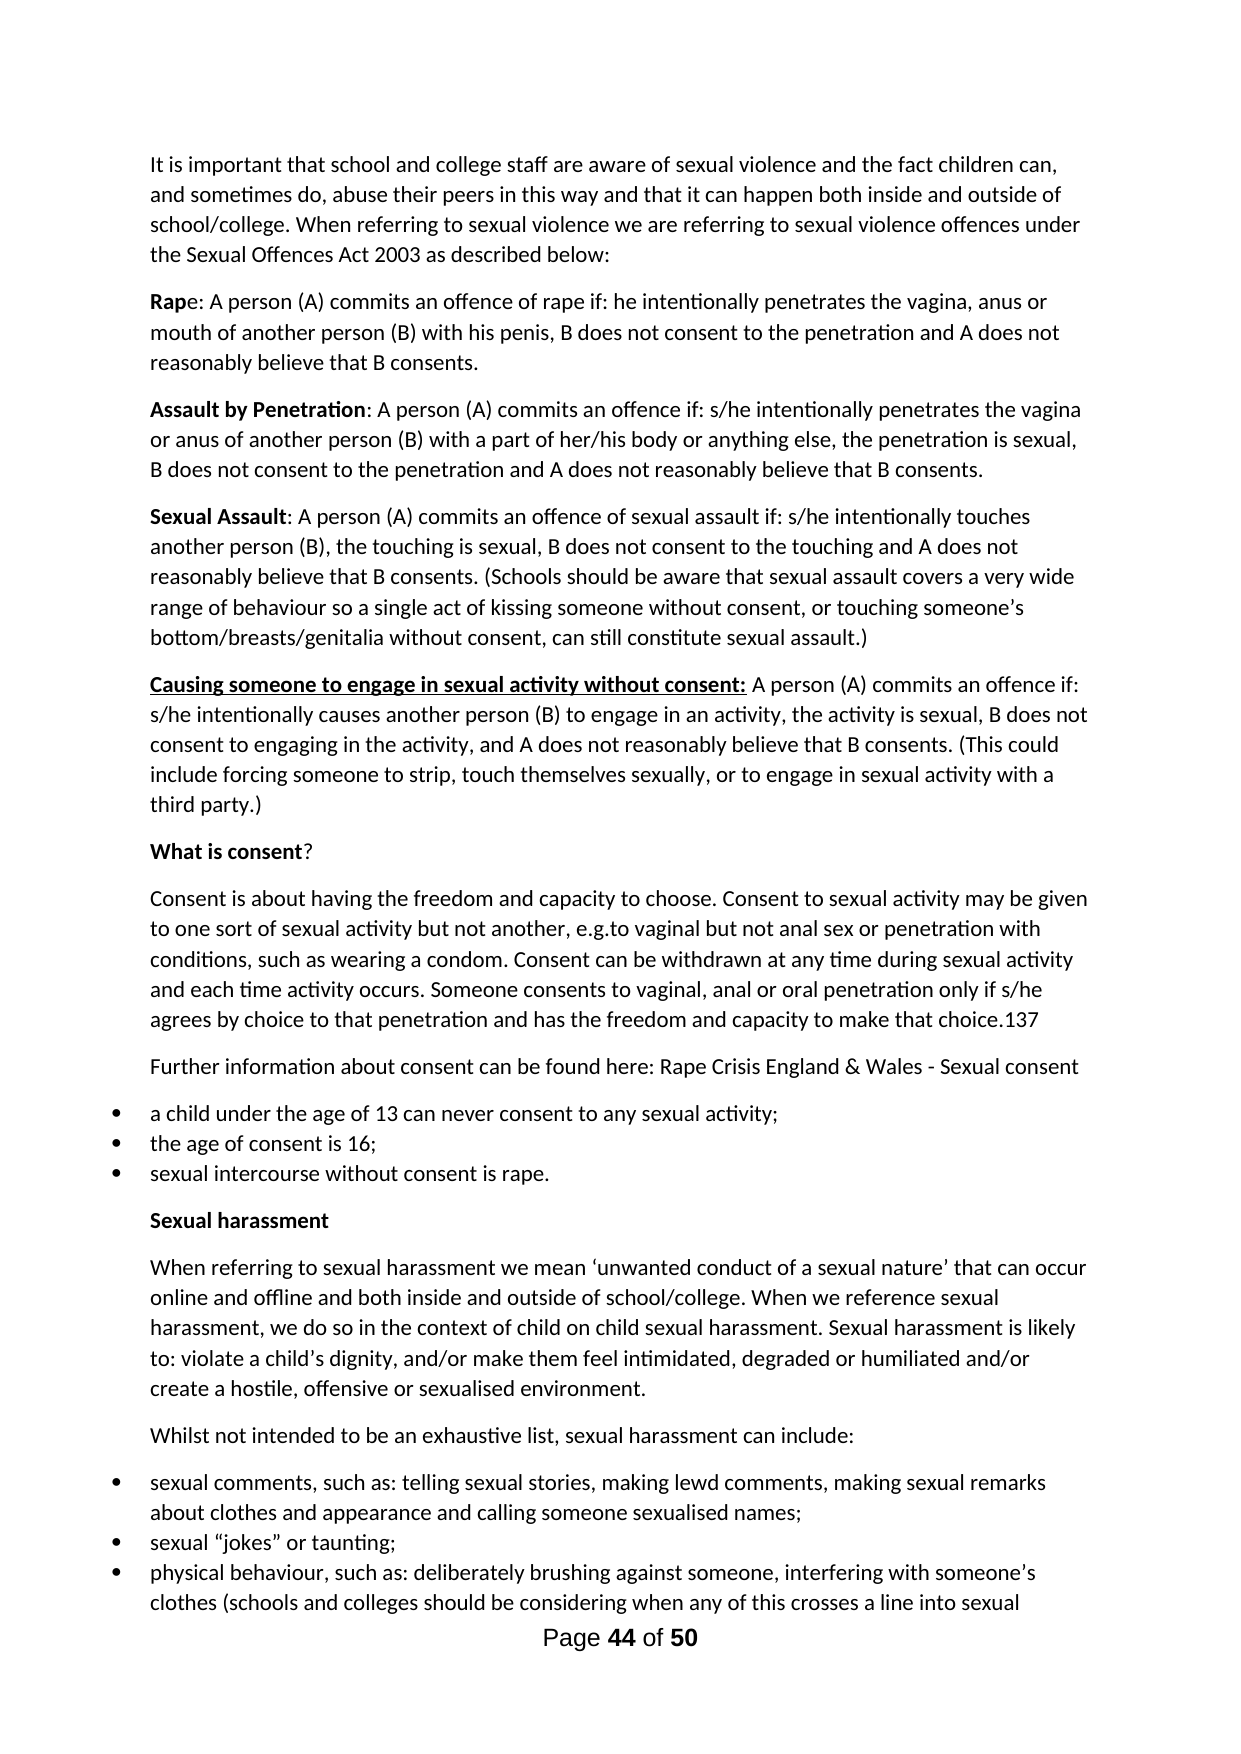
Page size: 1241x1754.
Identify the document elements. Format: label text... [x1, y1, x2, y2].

text Whilst not intended to be an exhaustive list, sexual harassment can include: [150, 1421, 1090, 1449]
text Sexual harassment [150, 1206, 1090, 1234]
text It is important that school and college staff are aware of sexual violence and the fact children can, and sometimes do, abuse their peers in this way and that it can happen both inside and outside of school/college. When referring to sexual violence we are referring to sexual violence offences under the Sexual Offences Act 2003 as described below: [150, 150, 1090, 269]
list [112, 1558, 1090, 1617]
text Sexual Assault: A person (A) commits an offence of sexual assault if: s/he intentionally touches another person (B), the touching is sexual, B does not consent to the touching and A does not reasonably believe that B consents. (Schools should be aware that sexual assault covers a very wide range of behaviour so a single act of kissing someone without consent, or touching someone’s bottom/breasts/genitalia without consent, can still constitute sexual assault.) [150, 502, 1090, 651]
text Assault by Penetration: A person (A) commits an offence if: s/he intentionally penetrates the vagina or anus of another person (B) with a part of her/his body or anything else, the penetration is sexual, B does not consent to the penetration and A does not reasonably believe that B consents. [150, 395, 1090, 483]
text Further information about consent can be found here: Rape Crisis England & Wales - Sexual consent [150, 1052, 1090, 1080]
list sexual intercourse without consent is rape. [112, 1159, 1090, 1187]
text What is consent? [150, 837, 1090, 866]
list sexual comments, such as: telling sexual stories, making lewd comments, making sexual remarks about clothes and appearance and calling someone sexualised names; [112, 1468, 1090, 1526]
text Causing someone to engage in sexual activity without consent: A person (A) commits an offence if: s/he intentionally causes another person (B) to engage in an activity, the activity is sexual, B does not consent to engaging in the activity, and A does not reasonably believe that B consents. (This could include forcing someone to strip, touch themselves sexually, or to engage in sexual activity with a third party.) [150, 670, 1090, 819]
list the age of consent is 16; [112, 1129, 1090, 1157]
text Consent is about having the freedom and capacity to choose. Consent to sexual activity may be given to one sort of sexual activity but not another, e.g.to vaginal but not anal sex or penetration with conditions, such as wearing a condom. Consent can be withdrawn at any time during sexual activity and each time activity occurs. Someone consents to vaginal, anal or oral penetration only if s/he agrees by choice to that penetration and has the freedom and capacity to make that choice.137 [150, 884, 1090, 1033]
list sexual “jokes” or taunting; [112, 1528, 1090, 1556]
list a child under the age of 13 can never consent to any sexual activity; [112, 1099, 1090, 1127]
text When referring to sexual harassment we mean ‘unwanted conduct of a sexual nature’ that can occur online and offline and both inside and outside of school/college. When we reference sexual harassment, we do so in the context of child on child sexual harassment. Sexual harassment is likely to: violate a child’s dignity, and/or make them feel intimidated, degraded or humiliated and/or create a hostile, offensive or sexualised environment. [150, 1253, 1090, 1402]
text Rape: A person (A) commits an offence of rape if: he intentionally penetrates the vagina, anus or mouth of another person (B) with his penis, B does not consent to the penetration and A does not reasonably believe that B consents. [150, 287, 1090, 376]
